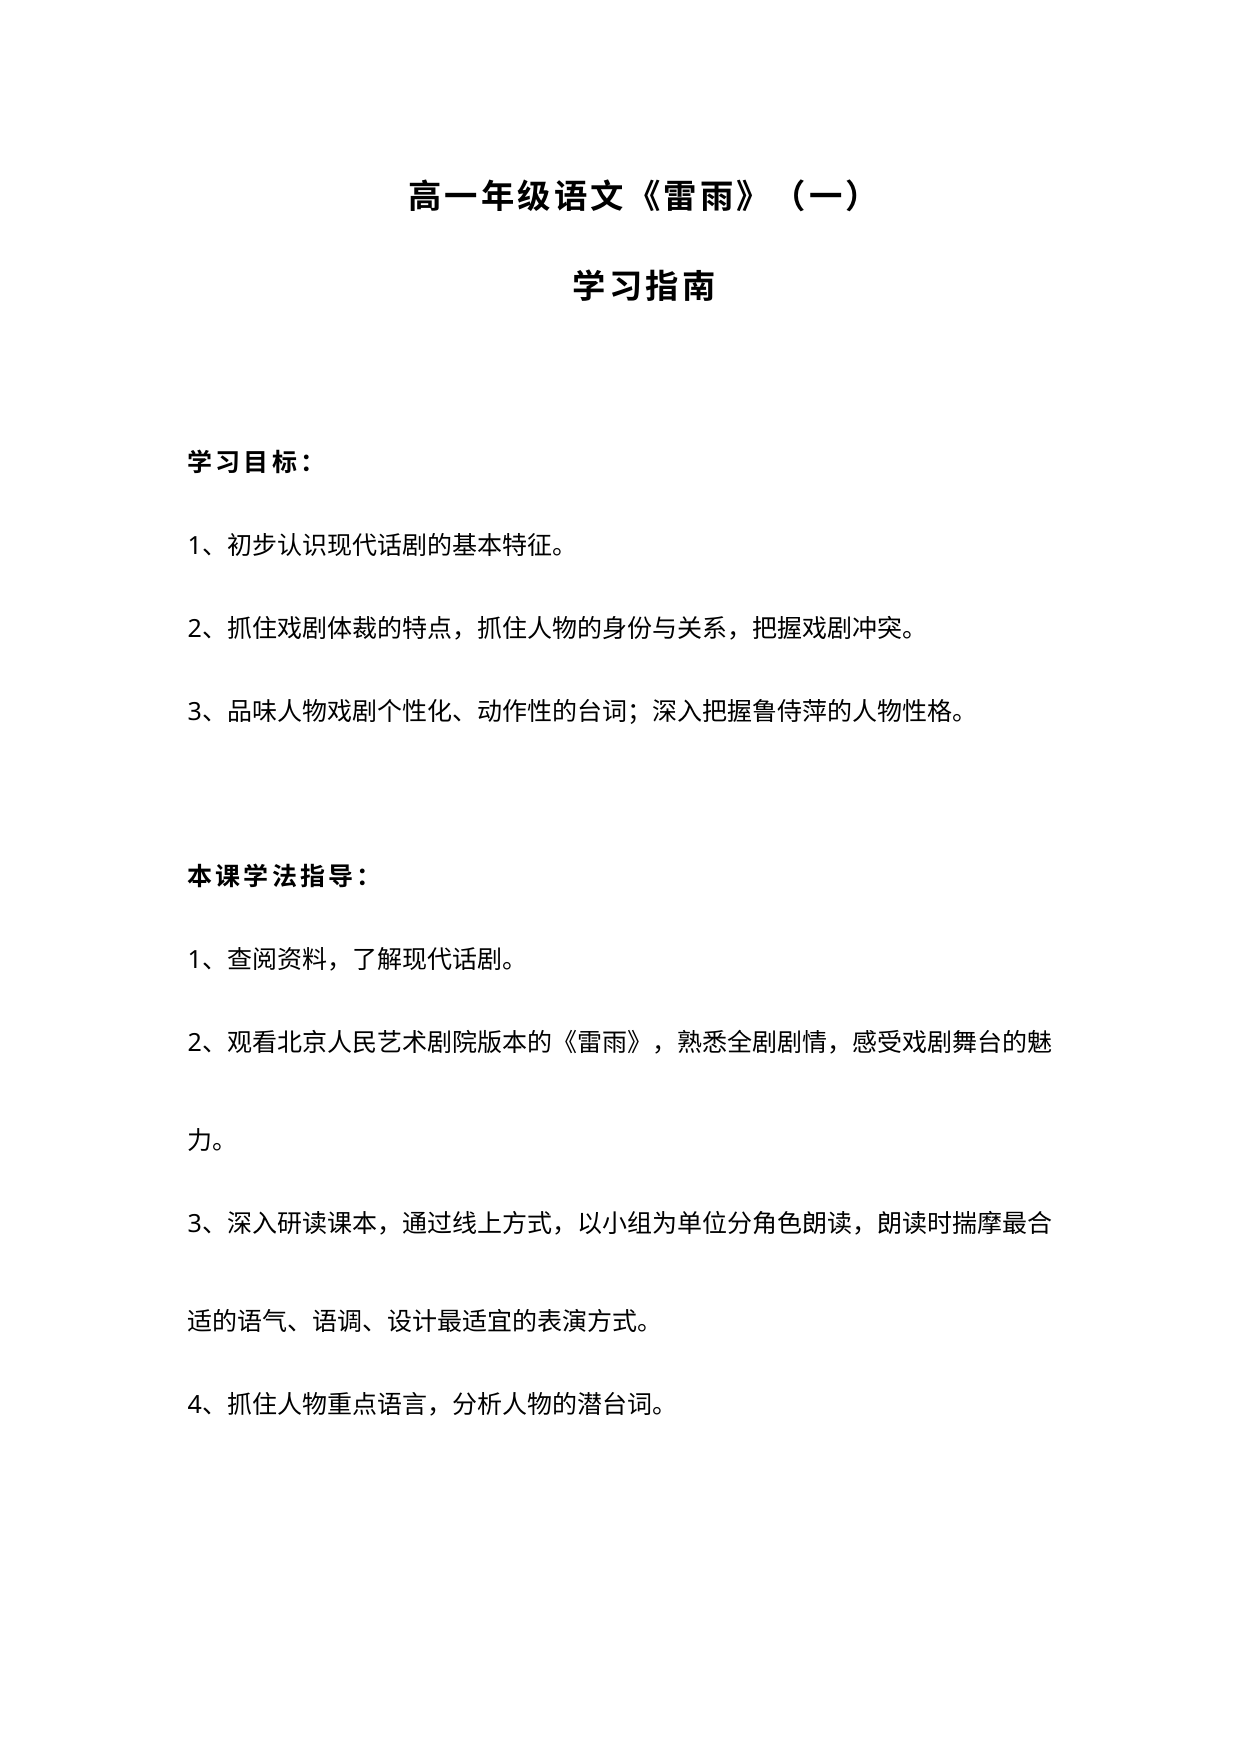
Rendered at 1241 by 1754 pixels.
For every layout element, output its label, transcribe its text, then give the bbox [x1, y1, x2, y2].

text 本课学法指导： [187, 842, 1053, 907]
text 3、品味人物戏剧个性化、动作性的台词；深入把握鲁侍萍的人物性格。 [187, 677, 1053, 742]
text 4、抓住人物重点语言，分析人物的潜台词。 [187, 1370, 1053, 1435]
text 2、抓住戏剧体裁的特点，抓住人物的身份与关系，把握戏剧冲突。 [187, 594, 1053, 659]
text 2、观看北京人民艺术剧院版本的《雷雨》，熟悉全剧剧情，感受戏剧舞台的魅力。 [187, 1008, 1053, 1171]
text 学习指南 [187, 251, 1053, 316]
text 高一年级语文《雷雨》（一） [187, 162, 1053, 227]
text 1、查阅资料，了解现代话剧。 [187, 925, 1053, 990]
text 学习目标： [187, 428, 1053, 493]
text 3、深入研读课本，通过线上方式，以小组为单位分角色朗读，朗读时揣摩最合适的语气、语调、设计最适宜的表演方式。 [187, 1189, 1053, 1352]
text 1、初步认识现代话剧的基本特征。 [187, 511, 1053, 576]
